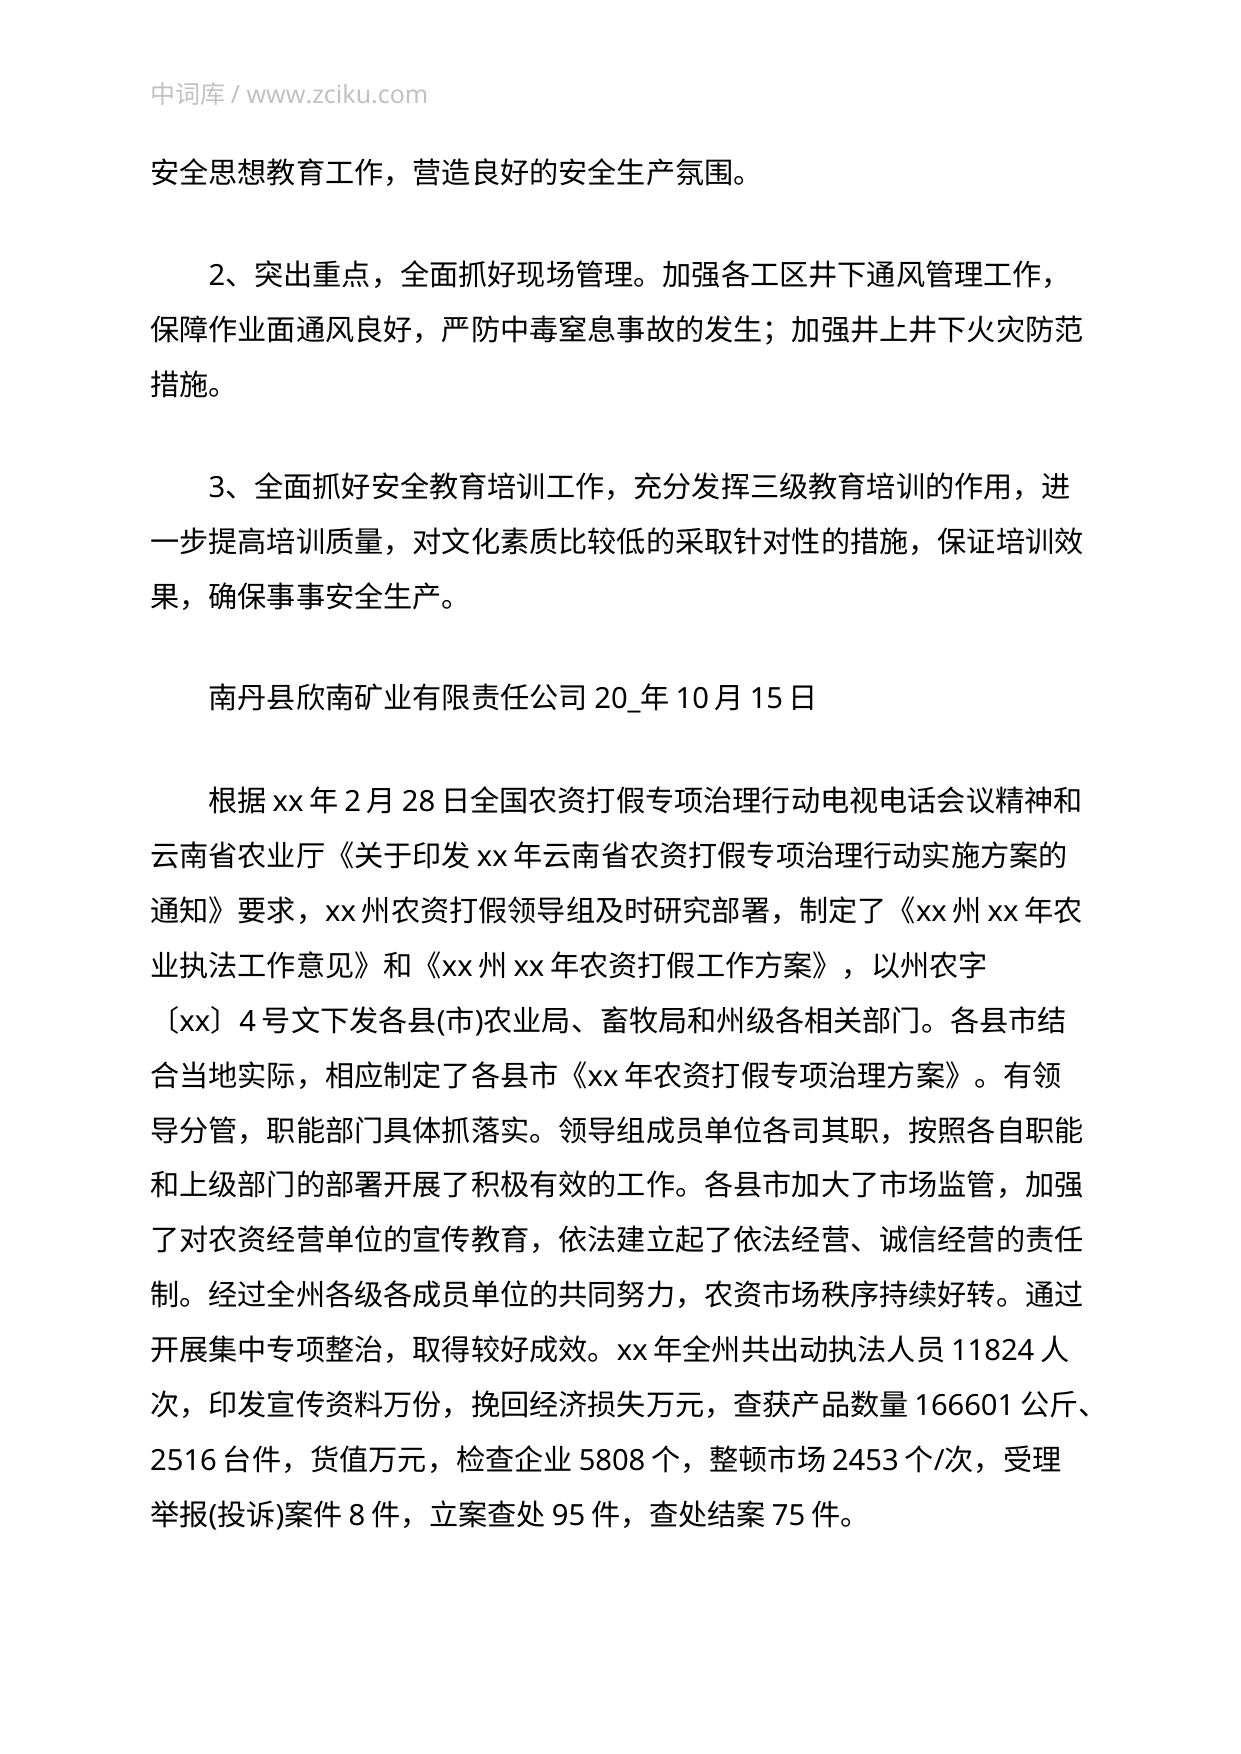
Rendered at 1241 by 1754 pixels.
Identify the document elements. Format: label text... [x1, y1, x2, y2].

text 2、突出重点，全面抓好现场管理。加强各工区井下通风管理工作，保障作业面通风良好，严防中毒窒息事故的发生；加强井上井下火灾防范措施。 [150, 252, 1090, 404]
text 南丹县欣南矿业有限责任公司 20_年10月15日 [150, 675, 1090, 717]
text 3、全面抓好安全教育培训工作，充分发挥三级教育培训的作用，进一步提高培训质量，对文化素质比较低的采取针对性的措施，保证培训效果，确保事事安全生产。 [150, 463, 1090, 616]
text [150, 150, 1090, 192]
text 根据xx年2月28日全国农资打假专项治理行动电视电话会议精神和云南省农业厅《关于印发xx年云南省农资打假专项治理行动实施方案的通知》要求，xx州农资打假领导组及时研究部署，制定了《xx州xx年农业执法工作意见》和《xx州xx年农资打假工作方案》，以州农字〔xx〕4号文下发各县(市)农业局、畜牧局和州级各相关部门。各县市结合当地实际，相应制定了各县市《xx年农资打假专项治理方案》。有领导分管，职能部门具体抓落实。领导组成员单位各司其职，按照各自职能和上级部门的部署开展了积极有效的工作。各县市加大了市场监管，加强了对农资经营单位的宣传教育，依法建立起了依法经营、诚信经营的责任制。经过全州各级各成员单位的共同努力，农资市场秩序持续好转。通过开展集中专项整治，取得较好成效。xx年全州共出动执法人员11824人次，印发宣传资料万份，挽回经济损失万元，查获产品数量166601公斤、2516台件，货值万元，检查企业5808个，整顿市场2453个/次，受理举报(投诉)案件8件，立案查处95件，查处结案75件。 [150, 777, 1090, 1534]
